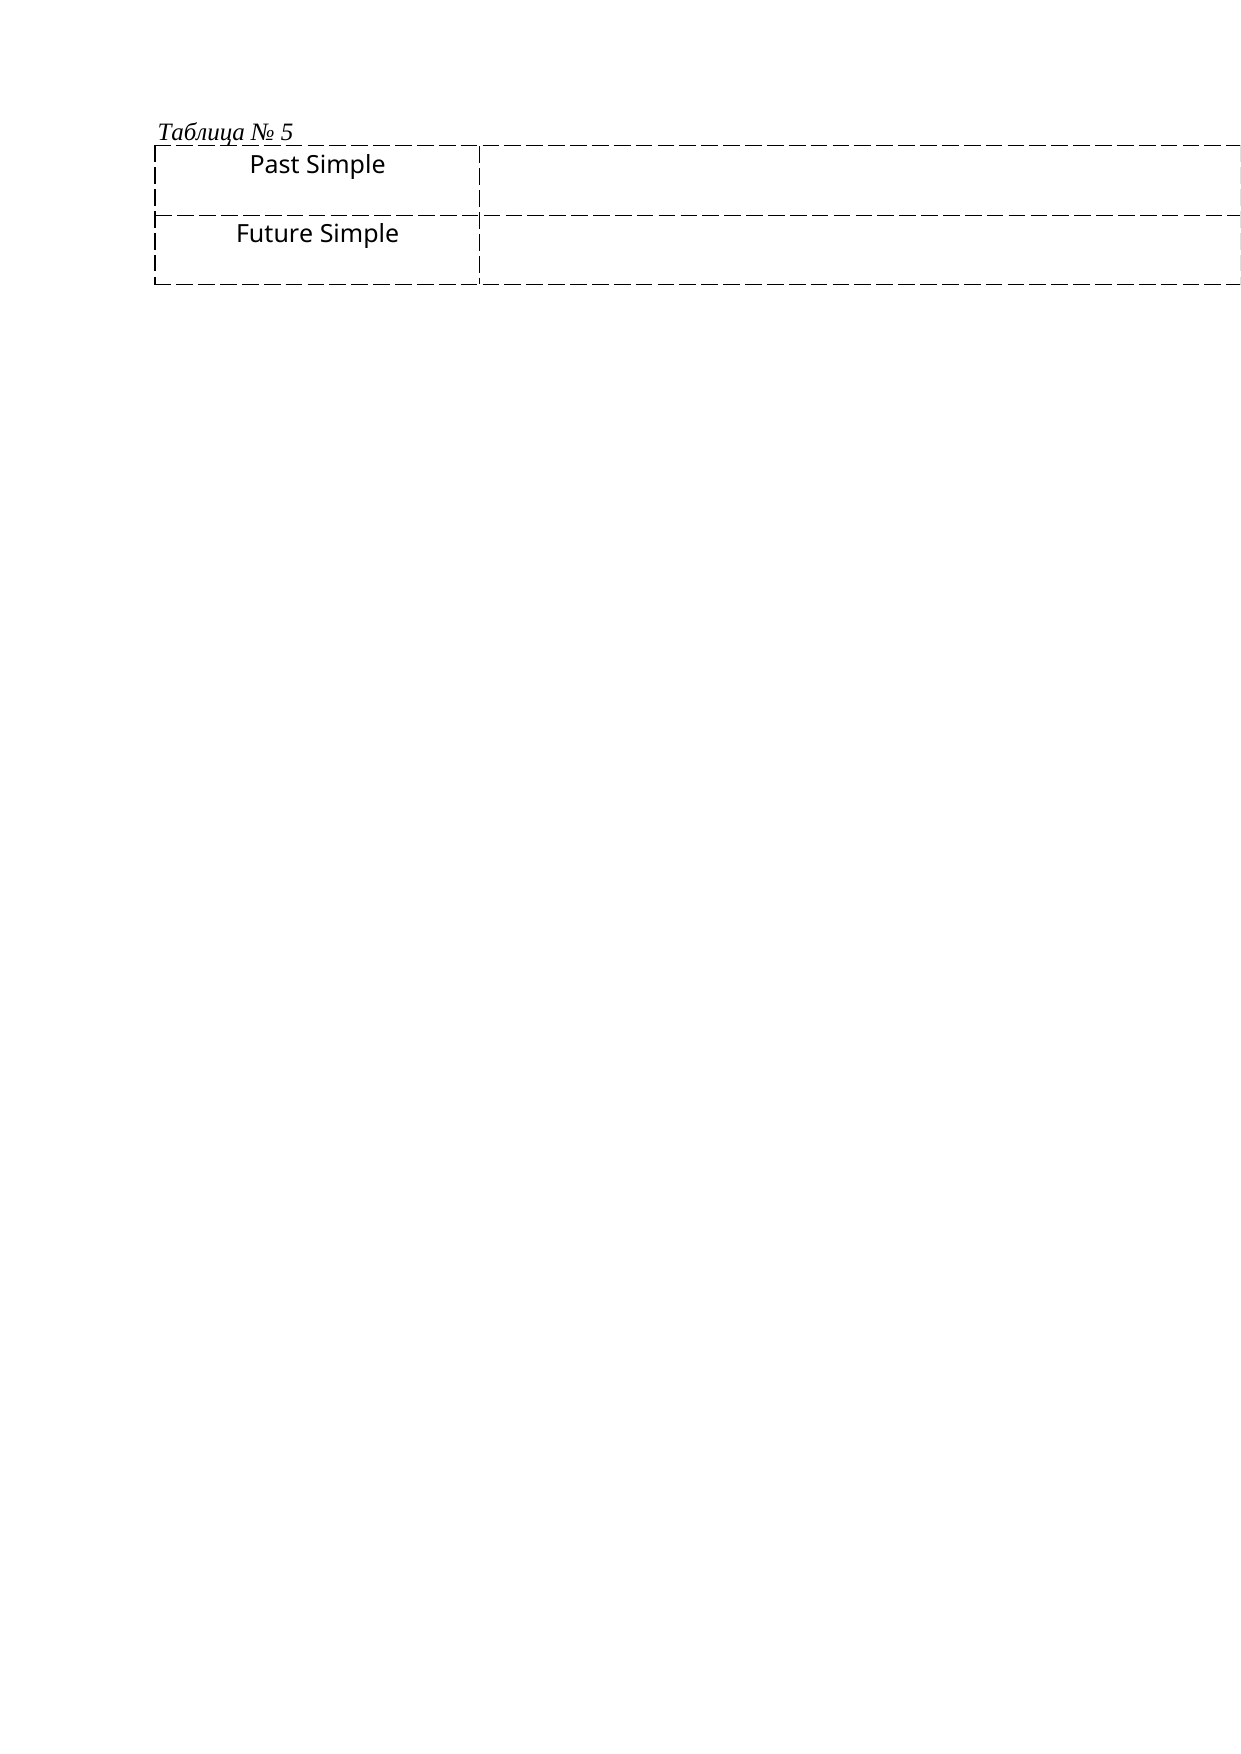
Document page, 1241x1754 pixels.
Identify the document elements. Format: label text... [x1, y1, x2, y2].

table_header Past Simple [155, 145, 480, 214]
table_cell [480, 215, 1240, 284]
text Таблица № 5 [88, 117, 1152, 145]
table_header [480, 145, 1240, 214]
table_cell Future Simple [155, 215, 480, 284]
